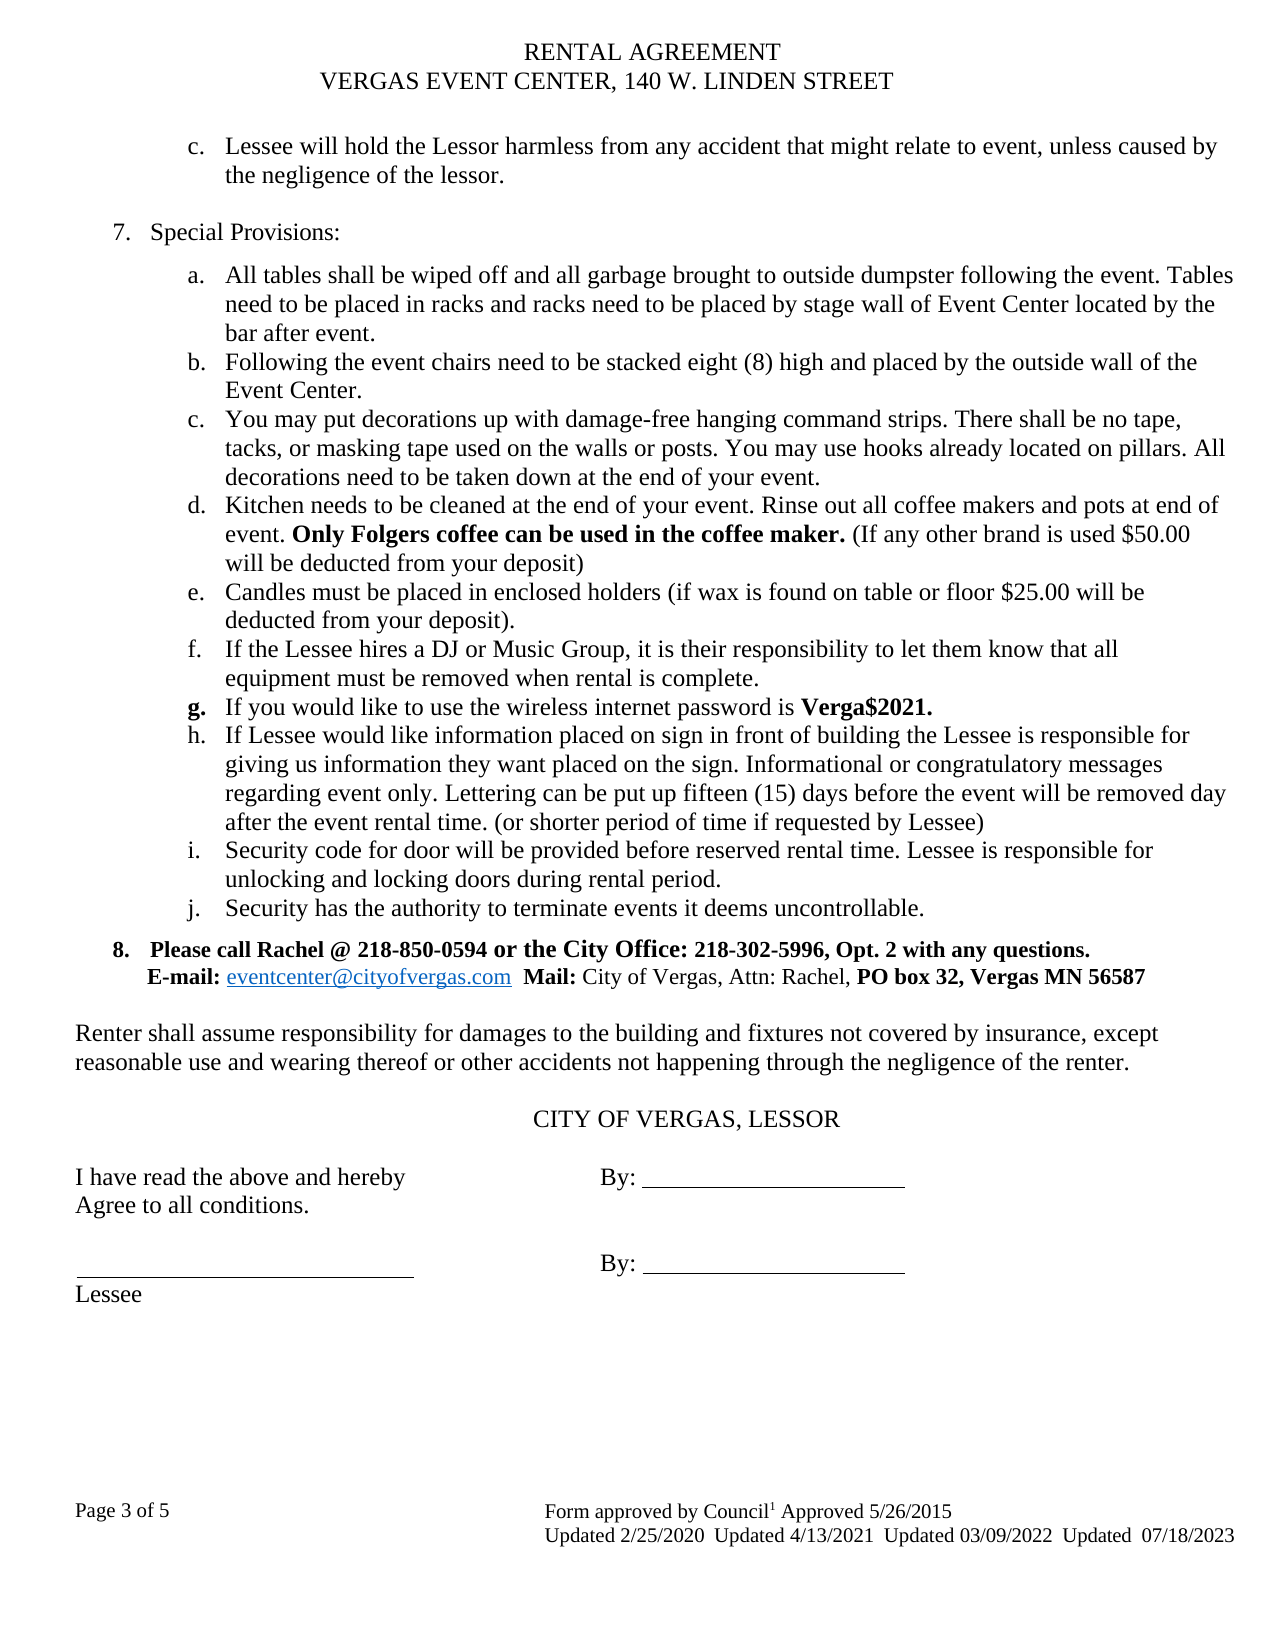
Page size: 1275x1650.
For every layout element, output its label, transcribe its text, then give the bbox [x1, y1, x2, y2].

list Special Provisions: [112, 217, 1256, 246]
list If Lessee would like information placed on sign in front of building the Lessee is responsible for giving us information they want placed on the sign. Informational or congratulatory messages regarding event only. Lettering can be put up fifteen (15) days before the event will be removed day after the event rental time. (or shorter period of time if requested by Lessee) [187, 721, 1241, 836]
list All tables shall be wiped off and all garbage brought to outside dumpster following the event. Tables need to be placed in racks and racks need to be placed by stage wall of Event Center located by the bar after event. [187, 261, 1234, 347]
text E-mail: eventcenter@cityofvergas.com Mail: City of Vergas, Attn: Rachel, PO box 32, Vergas MN 56587 [112, 963, 1211, 989]
list Candles must be placed in enclosed holders (if wax is found on table or floor $25.00 will be deducted from your deposit). [187, 577, 1159, 634]
list You may put decorations up with damage-free hanging command strips. There shall be no tape, tacks, or masking tape used on the walls or posts. You may use hooks already located on pillars. All decorations need to be taken down at the end of your event. [187, 404, 1240, 491]
list If the Lessee hires a DJ or Music Group, it is their responsibility to let them know that all equipment must be removed when rental is complete. [187, 634, 1133, 692]
text Renter shall assume responsibility for damages to the building and fixtures not covered by insurance, except reasonable use and wearing thereof or other accidents not happening through the negligence of the renter. [75, 1018, 1238, 1076]
list Security has the authority to terminate events it deems uncontrollable. [75, 893, 939, 922]
text By: [600, 1248, 1256, 1277]
text Lessee [75, 1279, 1256, 1308]
list Kitchen needs to be cleaned at the end of your event. Rinse out all coffee makers and pots at end of event. Only Folgers coffee can be used in the coffee maker. (If any other brand is used $50.00 will be deducted from your deposit) [187, 491, 1233, 577]
list If you would like to use the wireless internet password is Verga$2021. [187, 692, 1256, 721]
text CITY OF VERGAS, LESSOR [348, 1104, 1025, 1133]
list Following the event chairs need to be stacked eight (8) high and placed by the outside wall of the Event Center. [187, 347, 1212, 404]
text I have read the above and hereby By: Agree to all conditions. [75, 1162, 920, 1219]
list Security code for door will be provided before reserved rental time. Lessee is responsible for unlocking and locking doors during rental period. [187, 836, 1168, 893]
list Lessee will hold the Lessor harmless from any accident that might relate to event, unless caused by the negligence of the lessor. [187, 131, 1232, 189]
list Please call Rachel @ 218-850-0594 or the City Office: 218-302-5996, Opt. 2 with any questions. [112, 934, 1099, 963]
